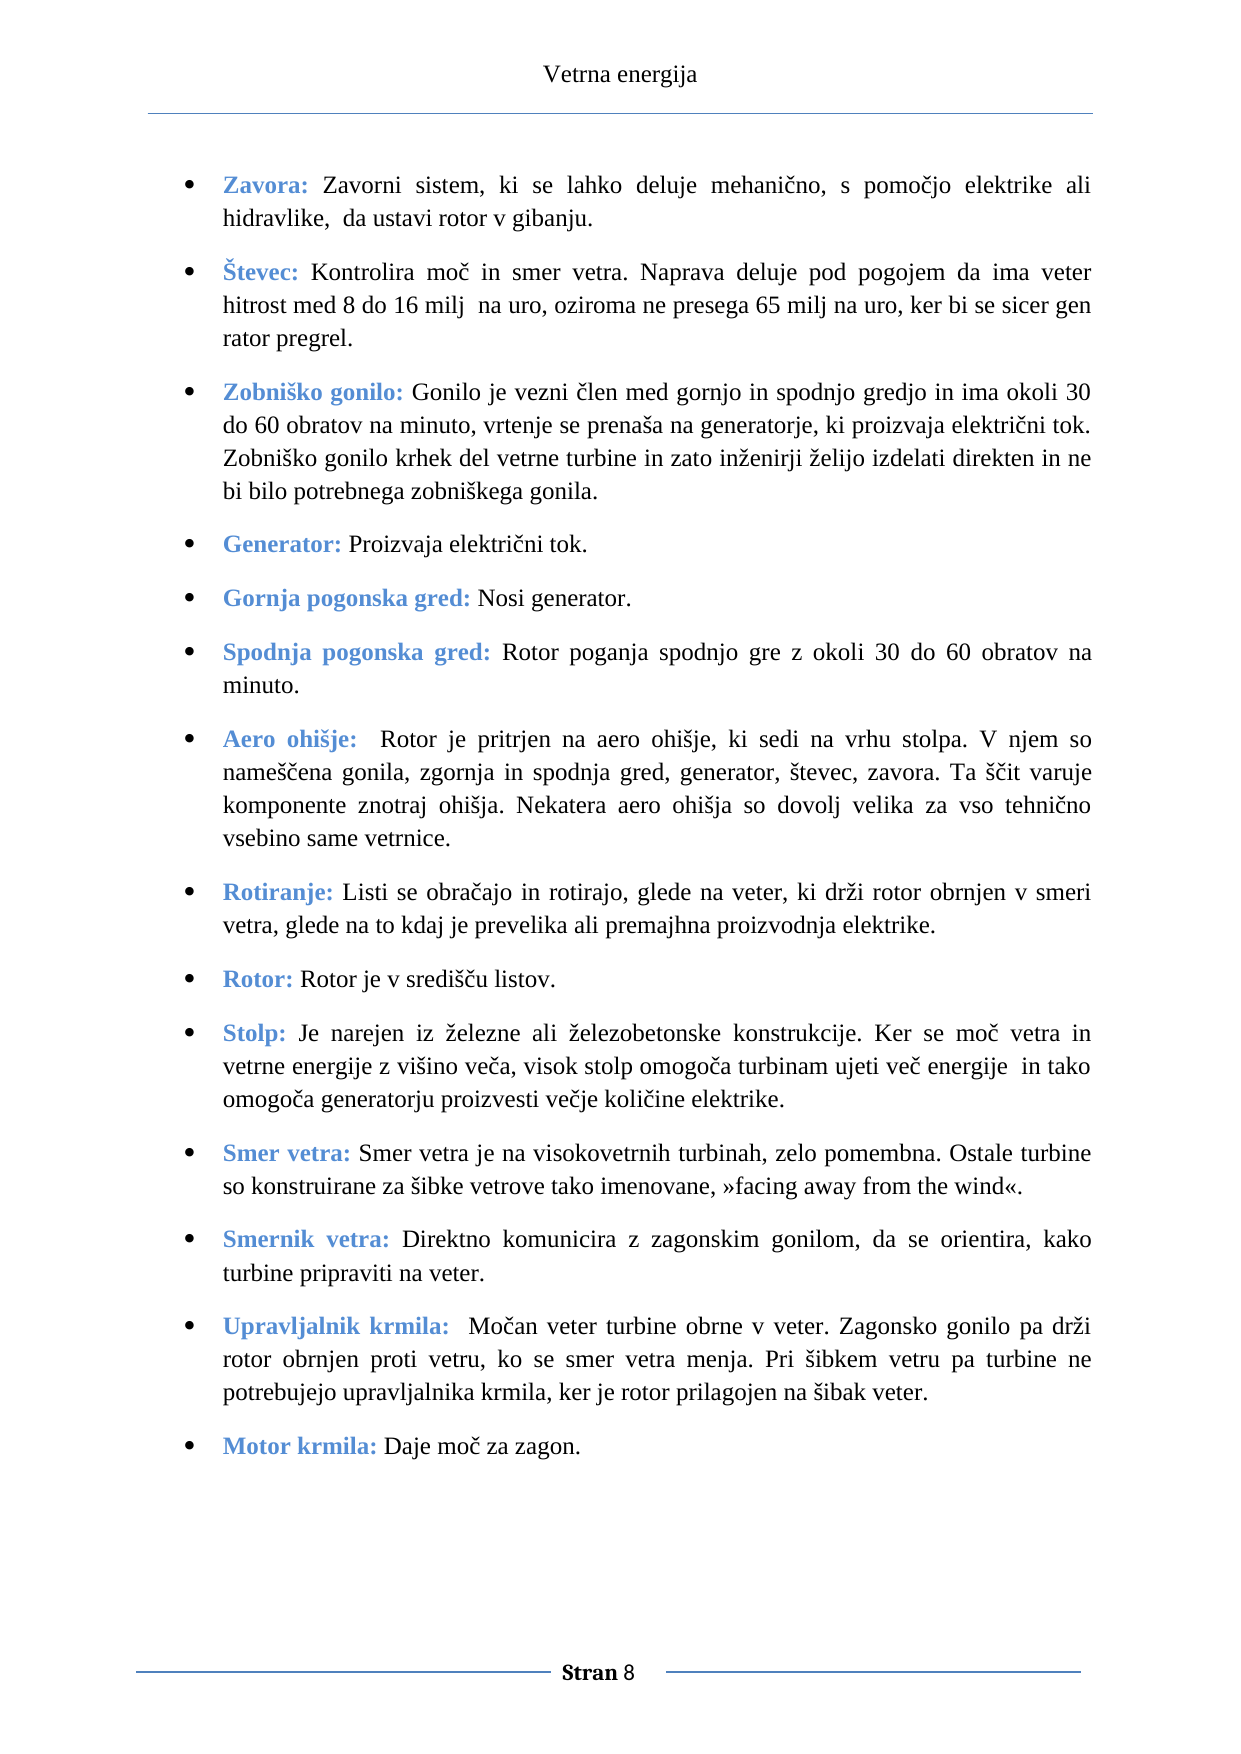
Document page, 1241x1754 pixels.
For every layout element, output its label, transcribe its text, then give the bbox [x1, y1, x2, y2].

list Gornja pogonska gred: Nosi generator. [185, 583, 1093, 612]
list Smernik vetra: Direktno komunicira z zagonskim gonilom, da se orientira, kako turbine pripraviti na veter. [185, 1224, 1093, 1286]
list Spodnja pogonska gred: Rotor poganja spodnjo gre z okoli 30 do 60 obratov na minuto. [185, 637, 1093, 699]
list Rotor: Rotor je v središču listov. [185, 964, 1093, 993]
list Smer vetra: Smer vetra je na visokovetrnih turbinah, zelo pomembna. Ostale turbine so konstruirane za šibke vetrove tako imenovane, »facing away from the wind«. [185, 1138, 1093, 1199]
list Generator: Proizvaja električni tok. [185, 529, 1093, 558]
list Stolp: Je narejen iz železne ali železobetonske konstrukcije. Ker se moč vetra in vetrne energije z višino veča, visok stolp omogoča turbinam ujeti več energije in tako omogoča generatorju proizvesti večje količine elektrike. [185, 1018, 1093, 1113]
list Zavora: Zavorni sistem, ki se lahko deluje mehanično, s pomočjo elektrike ali hidravlike, da ustavi rotor v gibanju. [185, 170, 1093, 232]
list Aero ohišje: Rotor je pritrjen na aero ohišje, ki sedi na vrhu stolpa. V njem so nameščena gonila, zgornja in spodnja gred, generator, števec, zavora. Ta ščit varuje komponente znotraj ohišja. Nekatera aero ohišja so dovolj velika za vso tehnično vsebino same vetrnice. [185, 724, 1093, 852]
list Motor krmila: Daje moč za zagon. [185, 1431, 1093, 1460]
list Zobniško gonilo: Gonilo je vezni člen med gornjo in spodnjo gredjo in ima okoli 30 do 60 obratov na minuto, vrtenje se prenaša na generatorje, ki proizvaja električni tok. Zobniško gonilo krhek del vetrne turbine in zato inženirji želijo izdelati direkten in ne bi bilo potrebnega zobniškega gonila. [185, 377, 1093, 504]
list Upravljalnik krmila: Močan veter turbine obrne v veter. Zagonsko gonilo pa drži rotor obrnjen proti vetru, ko se smer vetra menja. Pri šibkem vetru pa turbine ne potrebujejo upravljalnika krmila, ker je rotor prilagojen na šibak veter. [185, 1311, 1093, 1406]
list Števec: Kontrolira moč in smer vetra. Naprava deluje pod pogojem da ima veter hitrost med 8 do 16 milj na uro, oziroma ne presega 65 milj na uro, ker bi se sicer gen rator pregrel. [185, 257, 1093, 352]
list Rotiranje: Listi se obračajo in rotirajo, glede na veter, ki drži rotor obrnjen v smeri vetra, glede na to kdaj je prevelika ali premajhna proizvodnja elektrike. [185, 877, 1093, 939]
